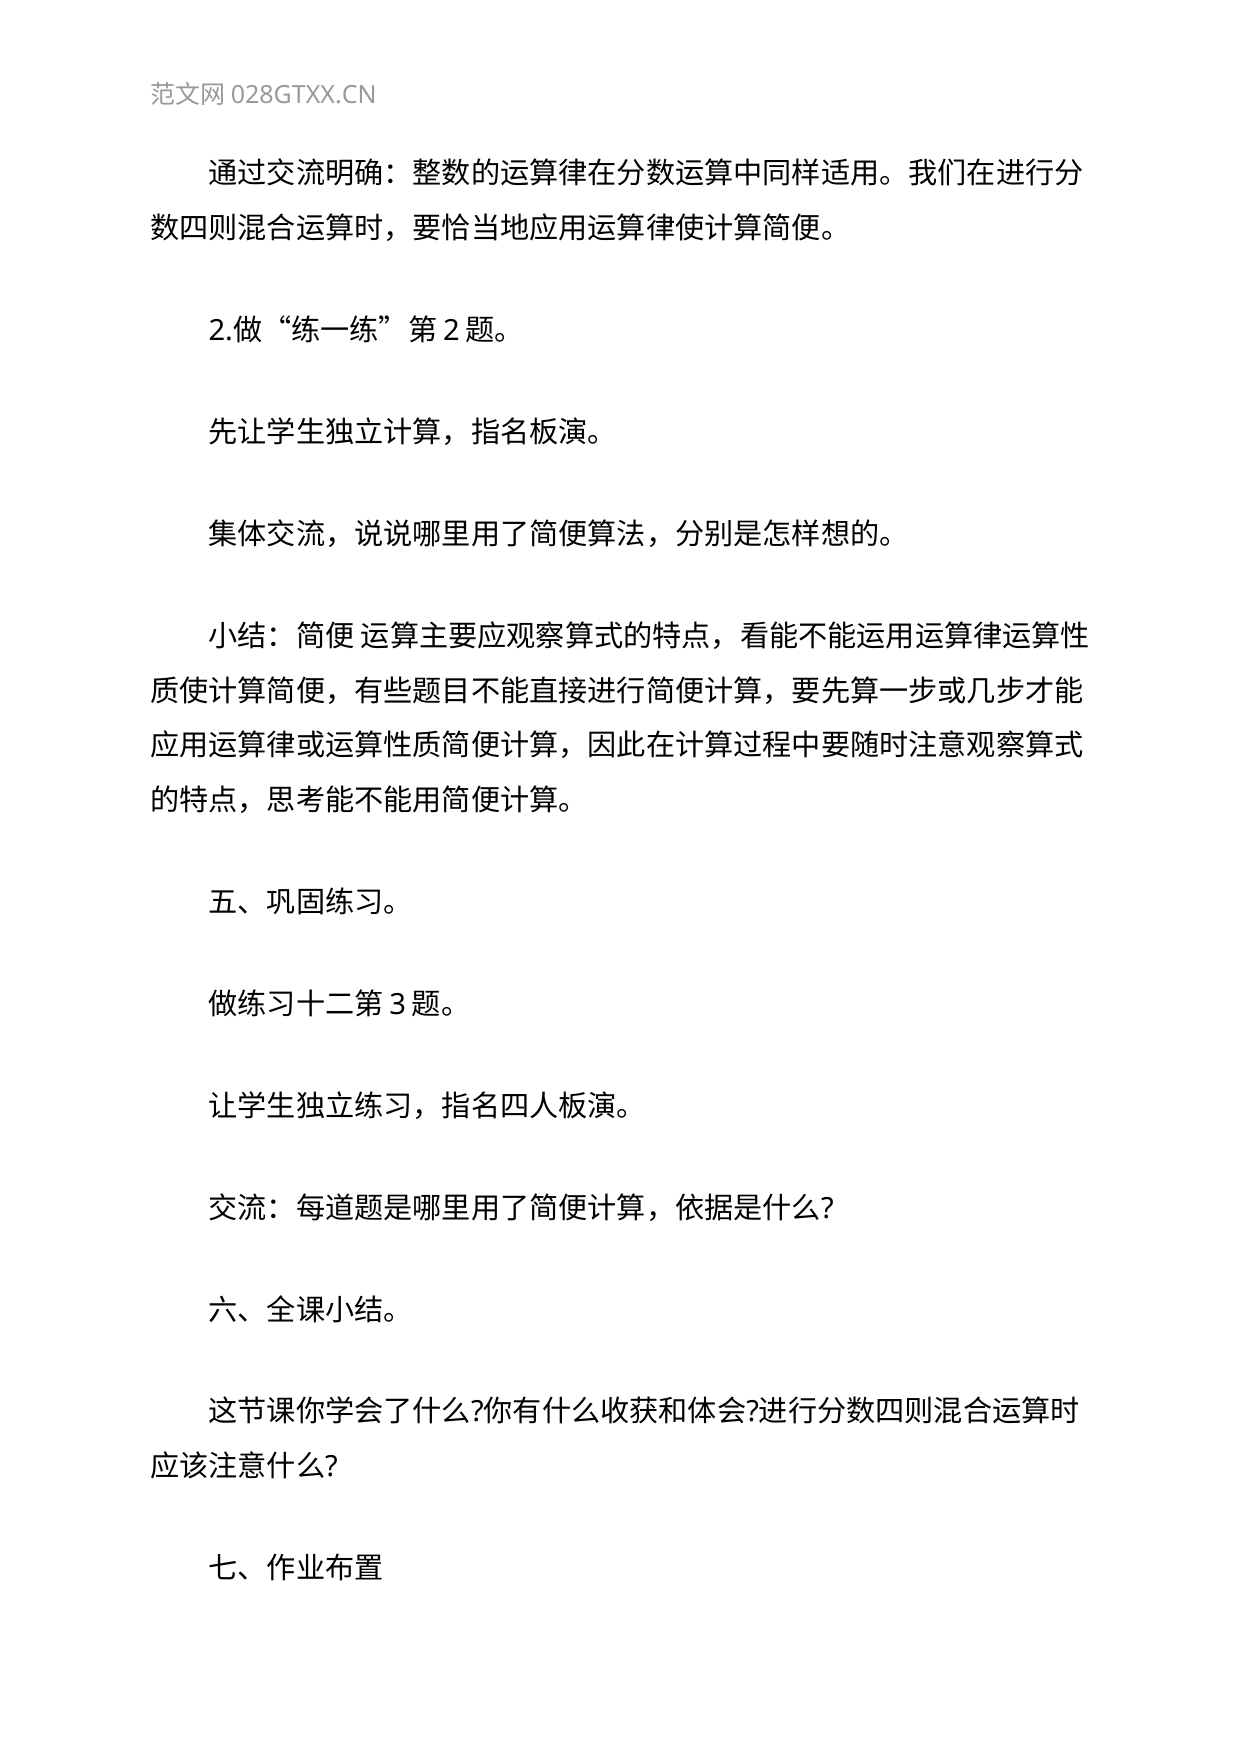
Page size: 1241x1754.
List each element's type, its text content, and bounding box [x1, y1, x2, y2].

text 2.做“练一练”第2题。 [150, 307, 1090, 349]
text 先让学生独立计算，指名板演。 [150, 409, 1090, 451]
text 五、巩固练习。 [150, 879, 1090, 921]
text 让学生独立练习，指名四人板演。 [150, 1082, 1090, 1125]
text 七、作业布置 [150, 1545, 1090, 1587]
text 集体交流，说说哪里用了简便算法，分别是怎样想的。 [150, 510, 1090, 553]
text 通过交流明确：整数的运算律在分数运算中同样适用。我们在进行分数四则混合运算时，要恰当地应用运算律使计算简便。 [150, 150, 1090, 247]
text 六、全课小结。 [150, 1286, 1090, 1328]
text 这节课你学会了什么?你有什么收获和体会?进行分数四则混合运算时应该注意什么? [150, 1388, 1090, 1485]
text 小结：简便 运算主要应观察算式的特点，看能不能运用运算律运算性质使计算简便，有些题目不能直接进行简便计算，要先算一步或几步才能应用运算律或运算性质简便计算，因此在计算过程中要随时注意观察算式的特点，思考能不能用简便计算。 [150, 612, 1090, 819]
text 做练习十二第3题。 [150, 980, 1090, 1023]
text 交流：每道题是哪里用了简便计算，依据是什么? [150, 1184, 1090, 1227]
